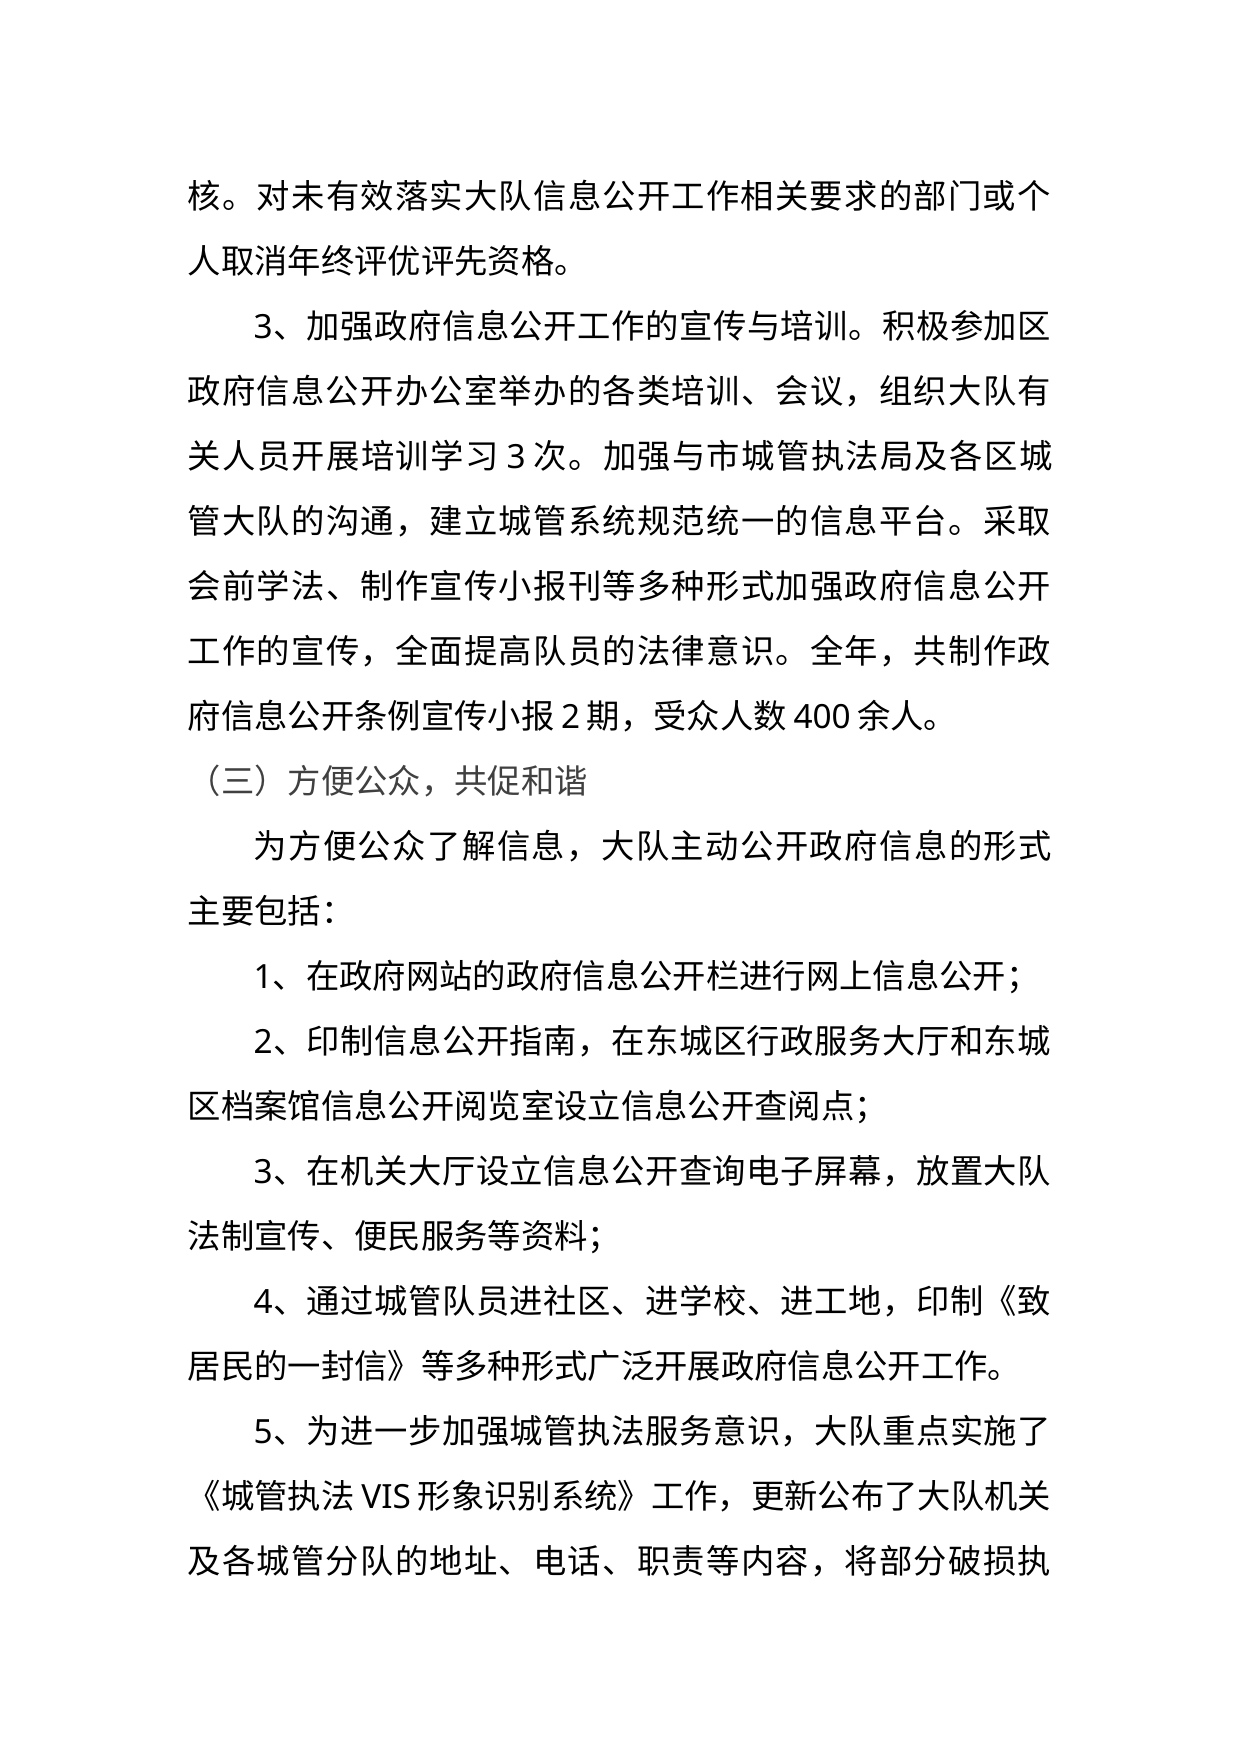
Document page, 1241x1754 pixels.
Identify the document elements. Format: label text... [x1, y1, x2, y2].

text 1、在政府网站的政府信息公开栏进行网上信息公开； [187, 942, 1053, 1007]
text （三）方便公众，共促和谐 [187, 747, 1053, 812]
text 3、加强政府信息公开工作的宣传与培训。积极参加区政府信息公开办公室举办的各类培训、会议，组织大队有关人员开展培训学习3次。加强与市城管执法局及各区城管大队的沟通，建立城管系统规范统一的信息平台。采取会前学法、制作宣传小报刊等多种形式加强政府信息公开工作的宣传，全面提高队员的法律意识。全年，共制作政府信息公开条例宣传小报2期，受众人数400余人。 [187, 292, 1053, 747]
text 2、印制信息公开指南，在东城区行政服务大厅和东城区档案馆信息公开阅览室设立信息公开查阅点； [187, 1007, 1053, 1137]
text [187, 162, 1053, 292]
text 3、在机关大厅设立信息公开查询电子屏幕，放置大队法制宣传、便民服务等资料； [187, 1137, 1053, 1267]
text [187, 1397, 1053, 1592]
text 4、通过城管队员进社区、进学校、进工地，印制《致居民的一封信》等多种形式广泛开展政府信息公开工作。 [187, 1267, 1053, 1397]
text 为方便公众了解信息，大队主动公开政府信息的形式主要包括： [187, 812, 1053, 942]
